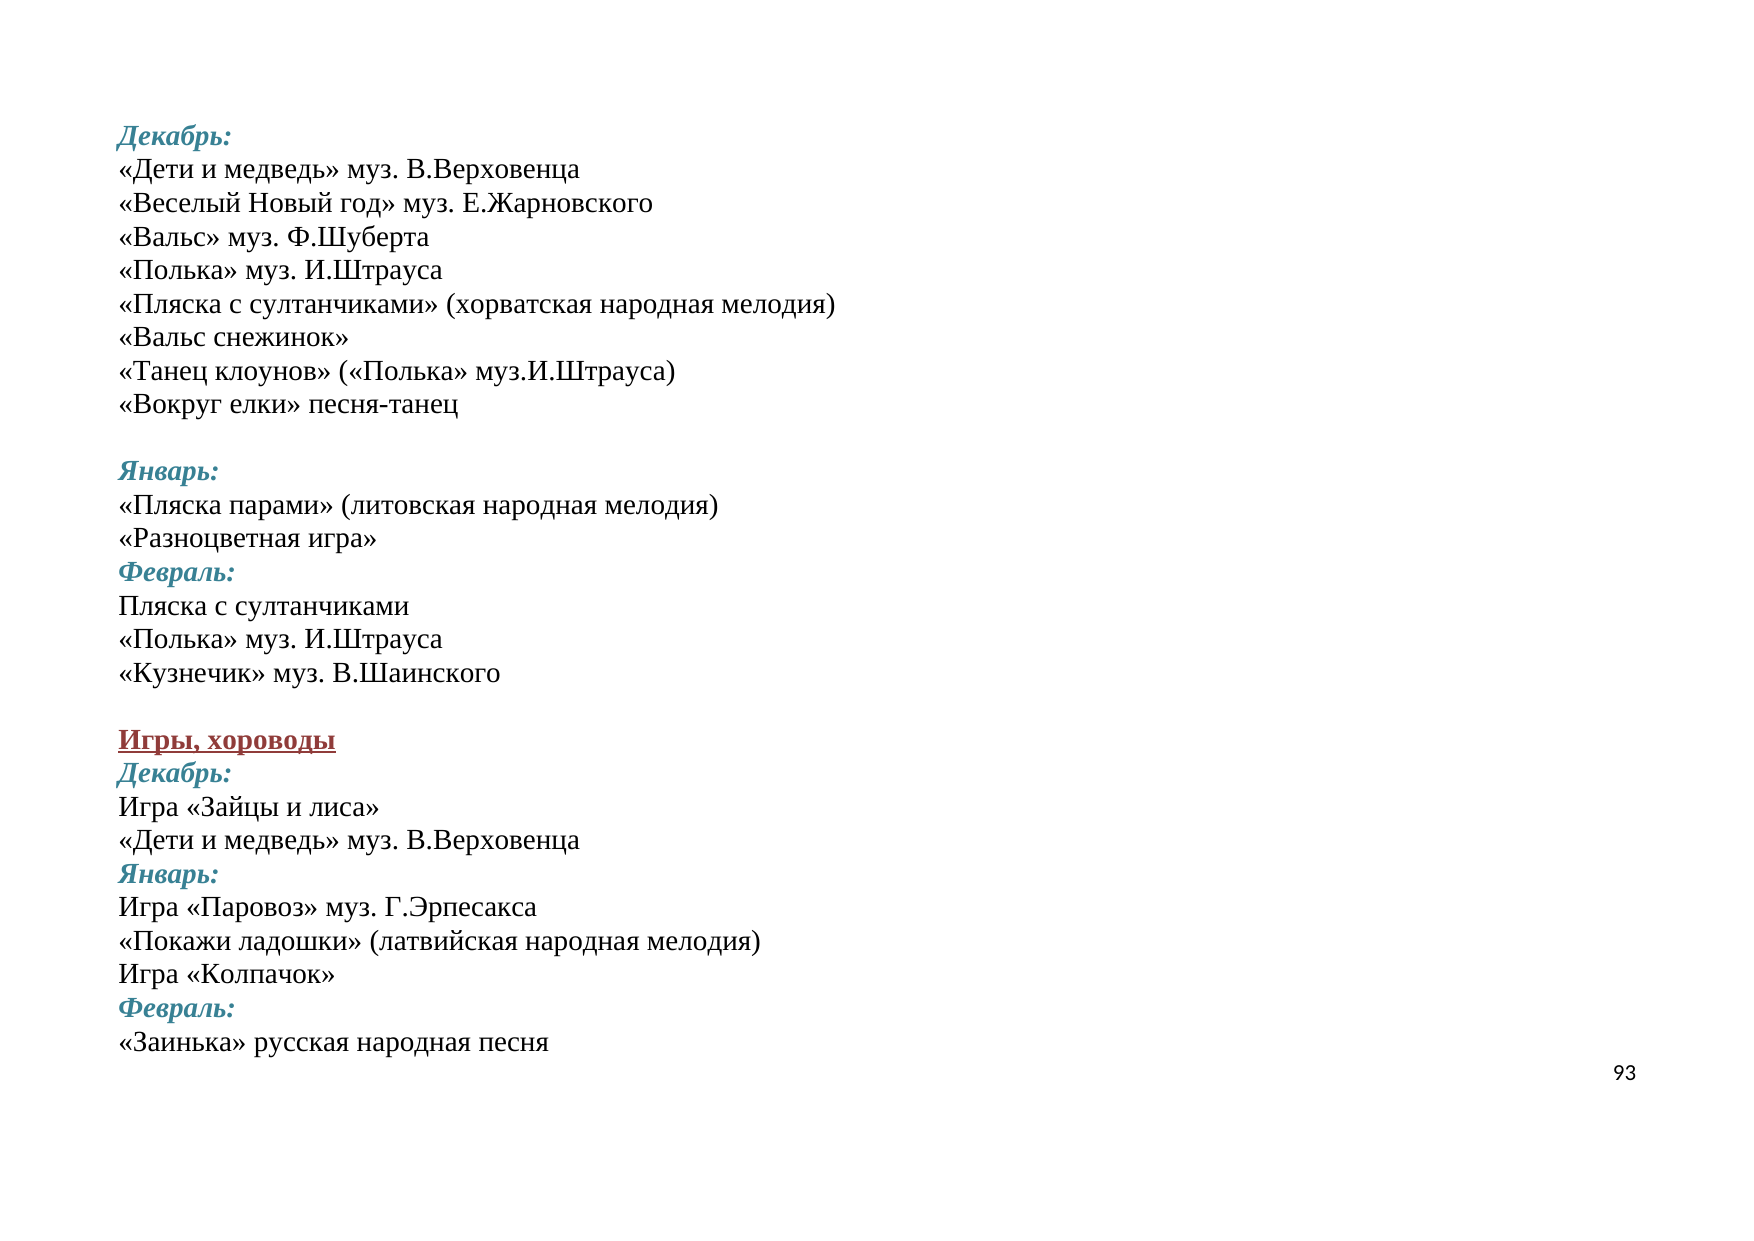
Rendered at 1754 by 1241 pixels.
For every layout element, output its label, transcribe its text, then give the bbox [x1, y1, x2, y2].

text Январь: [118, 453, 1636, 487]
text Игры, хороводы [118, 722, 1636, 755]
text «Вальс» муз. Ф.Шуберта [118, 219, 1636, 252]
text «Дети и медведь» муз. В.Верховенца [118, 822, 1636, 856]
text «Кузнечик» муз. В.Шаинского [118, 655, 1636, 688]
text Январь: [118, 856, 1636, 889]
text «Веселый Новый год» муз. Е.Жарновского [118, 185, 1636, 219]
text Декабрь: [118, 755, 1636, 789]
text «Вокруг елки» песня-танец [118, 386, 1636, 420]
text «Полька» муз. И.Штрауса [118, 621, 1636, 655]
text «Полька» муз. И.Штрауса [118, 252, 1636, 286]
text Игра «Паровоз» муз. Г.Эрпесакса [118, 889, 1636, 923]
text Декабрь: [118, 118, 1636, 152]
text «Танец клоунов» («Полька» муз.И.Штрауса) [118, 353, 1636, 386]
text Игра «Колпачок» [118, 957, 1636, 990]
text Февраль: [118, 554, 1636, 588]
text «Разноцветная игра» [118, 521, 1636, 554]
text Февраль: [118, 990, 1636, 1024]
text «Заинька» русская народная песня [118, 1024, 1636, 1057]
text «Пляска с султанчиками» (хорватская народная мелодия) [118, 286, 1636, 319]
text Пляска с султанчиками [118, 588, 1636, 621]
text «Вальс снежинок» [118, 319, 1636, 353]
text «Покажи ладошки» (латвийская народная мелодия) [118, 923, 1636, 957]
text «Пляска парами» (литовская народная мелодия) [118, 487, 1636, 521]
text «Дети и медведь» муз. В.Верховенца [118, 152, 1636, 185]
text Игра «Зайцы и лиса» [118, 789, 1636, 822]
